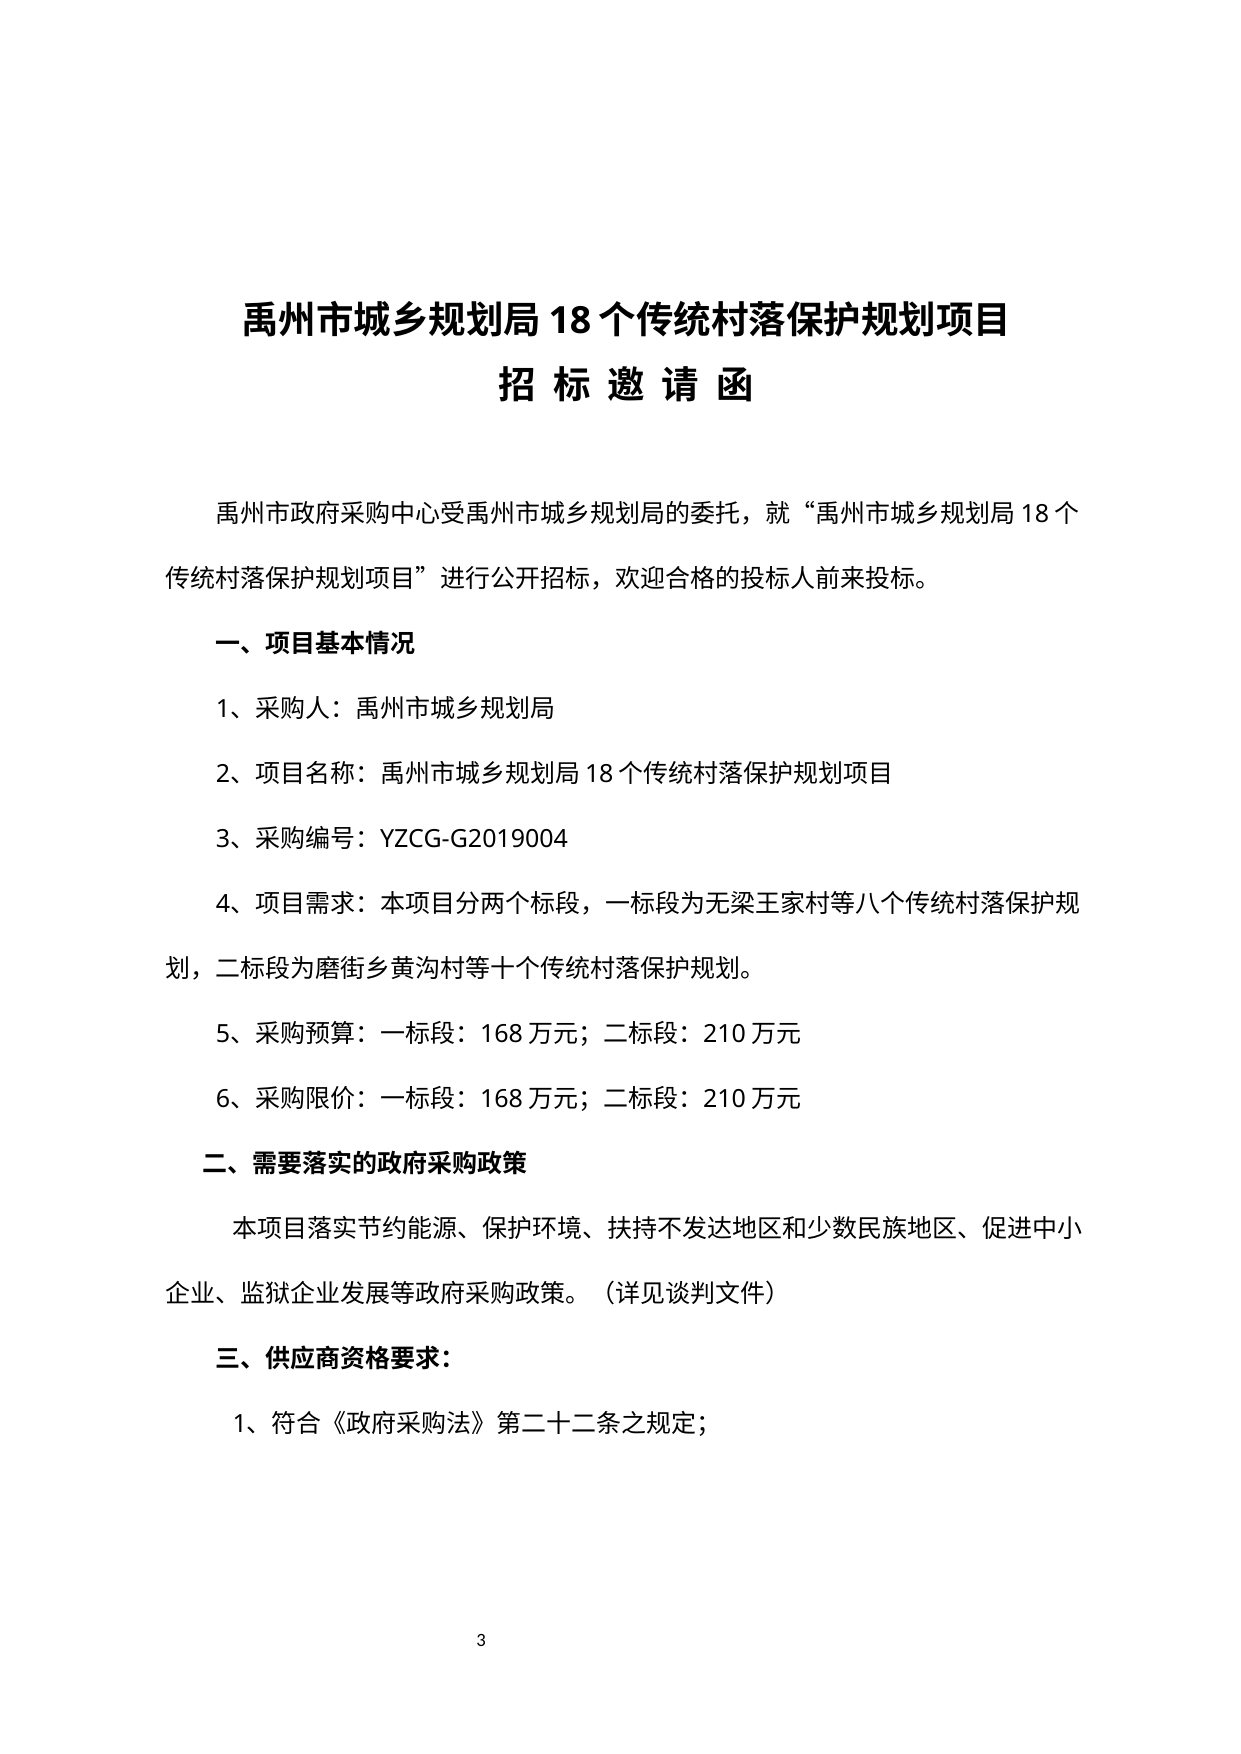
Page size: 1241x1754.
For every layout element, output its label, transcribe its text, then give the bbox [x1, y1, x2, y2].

text 禹州市城乡规划局18个传统村落保护规划项目 [165, 284, 1087, 349]
text 二、需要落实的政府采购政策 [165, 1129, 1087, 1194]
text 本项目落实节约能源、保护环境、扶持不发达地区和少数民族地区、促进中小企业、监狱企业发展等政府采购政策。（详见谈判文件） [165, 1194, 1087, 1324]
list 采购人：禹州市城乡规划局 [216, 674, 1087, 739]
text 禹州市政府采购中心受禹州市城乡规划局的委托，就“禹州市城乡规划局18个传统村落保护规划项目”进行公开招标，欢迎合格的投标人前来投标。 [165, 479, 1087, 609]
list 项目基本情况 [165, 609, 1087, 674]
list 3、采购编号：YZCG-G2019004 [216, 804, 1087, 869]
text 1、符合《政府采购法》第二十二条之规定； [165, 1389, 1087, 1454]
list 项目名称：禹州市城乡规划局18个传统村落保护规划项目 [216, 739, 1087, 804]
text 4、项目需求：本项目分两个标段，一标段为无梁王家村等八个传统村落保护规划，二标段为磨街乡黄沟村等十个传统村落保护规划。 [165, 869, 1087, 999]
text 招 标 邀 请 函 [165, 349, 1087, 414]
text 5、采购预算：一标段：168万元；二标段：210万元 [165, 999, 1087, 1064]
list 三、供应商资格要求： [216, 1324, 1087, 1389]
text 6、采购限价：一标段：168万元；二标段：210万元 [165, 1064, 1087, 1129]
